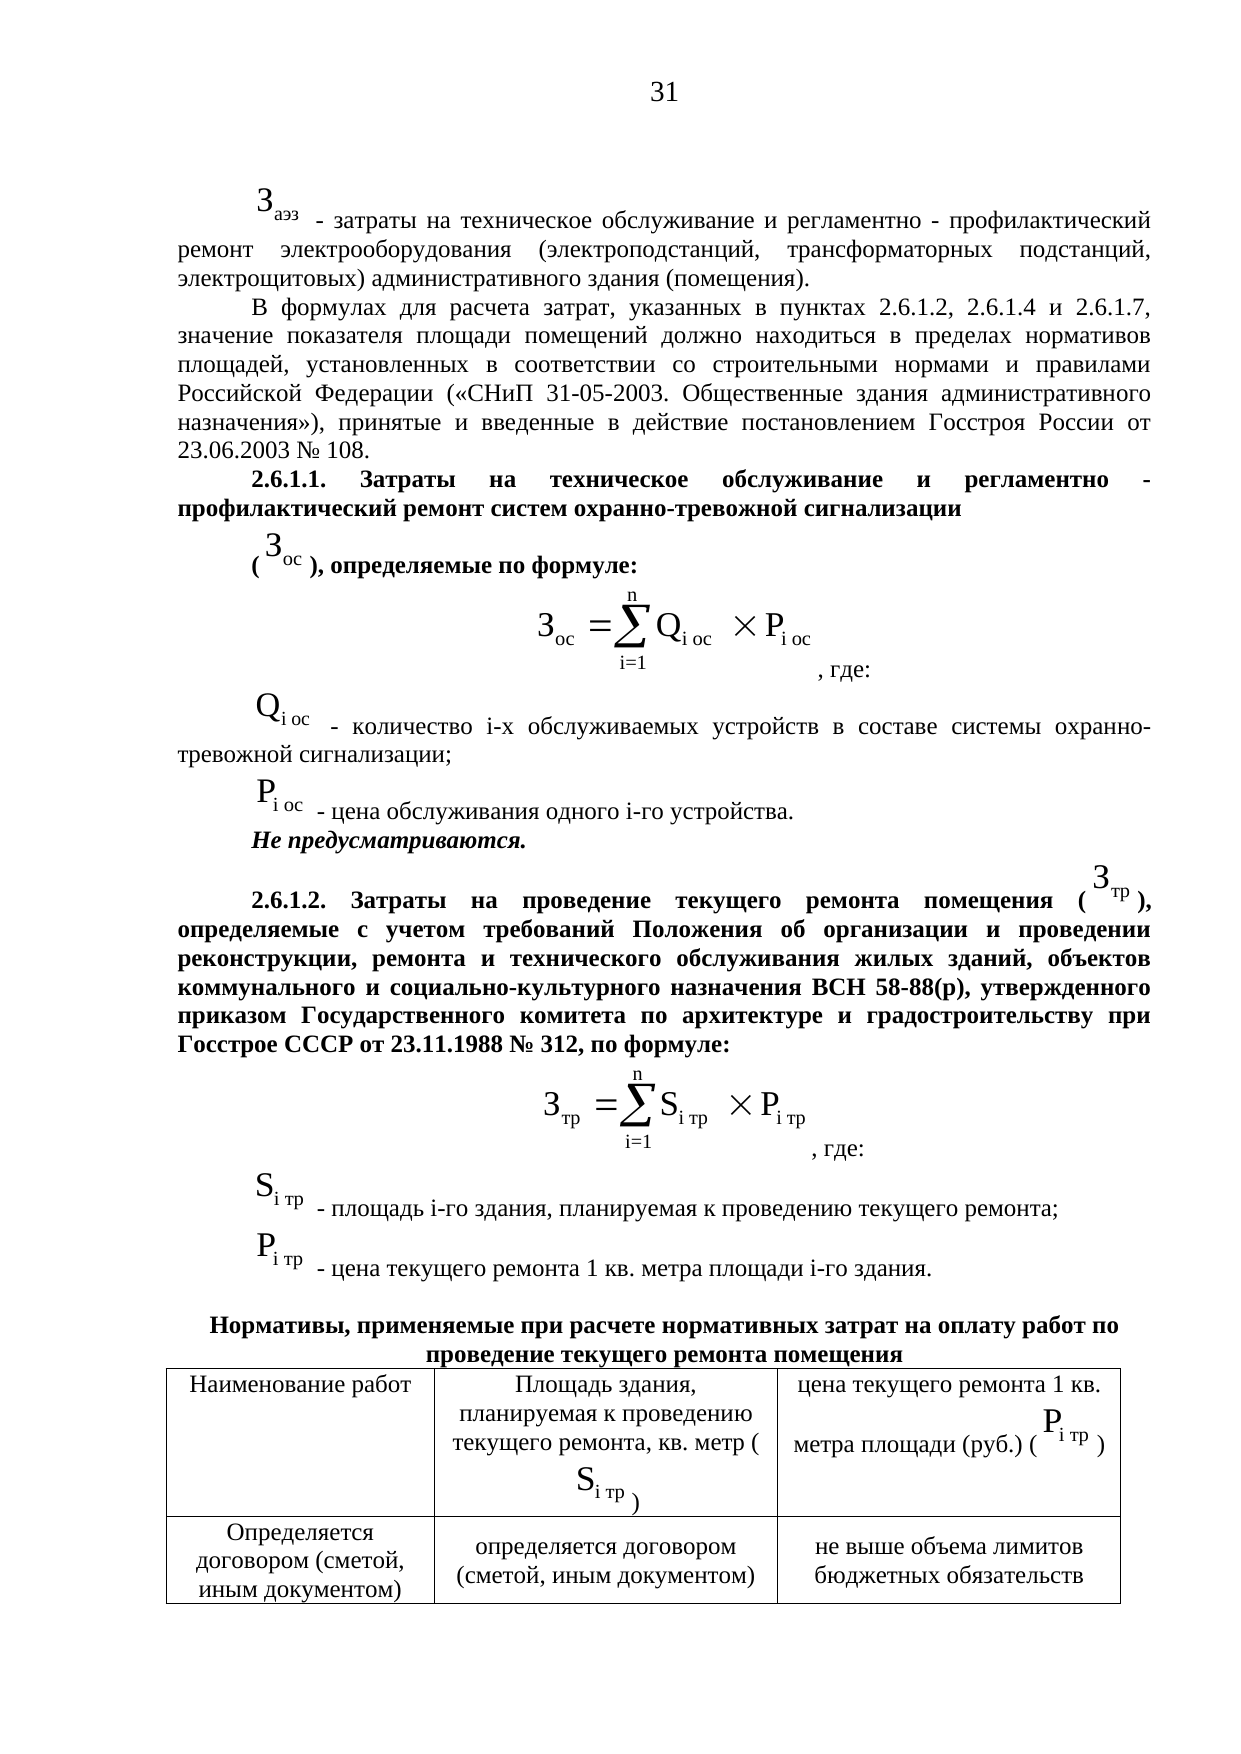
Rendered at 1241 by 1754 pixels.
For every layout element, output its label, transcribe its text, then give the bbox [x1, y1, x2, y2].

table_cell не выше объема лимитов бюджетных обязательств [778, 1517, 1120, 1603]
table_cell определяется договором (сметой, иным документом) [435, 1517, 777, 1603]
text , где: [177, 1058, 1152, 1162]
text - цена обслуживания одного i-го устройства. [177, 768, 1152, 825]
text В формулах для расчета затрат, указанных в пунктах 2.6.1.2, 2.6.1.4 и 2.6.1.7, значение показателя площади помещений должно находиться в пределах нормативов площадей, установленных в соответствии со строительными нормами и правилами Российской Федерации («СНиП 31-05-2003. Общественные здания административного назначения»), принятые и введенные в действие постановлением Госстроя России от 23.06.2003 № 108. [177, 292, 1152, 464]
text - количество i-х обслуживаемых устройств в составе системы охранно-тревожной сигнализации; [177, 682, 1152, 768]
table_header Площадь здания, планируемая к проведению текущего ремонта, кв. метр () [435, 1369, 777, 1516]
text - площадь i-го здания, планируемая к проведению текущего ремонта; [177, 1162, 1152, 1222]
text (), определяемые по формуле: [177, 522, 1152, 579]
table_cell Определяется договором (сметой, иным документом) [167, 1517, 434, 1603]
text - затраты на техническое обслуживание и регламентно - профилактический ремонт электрооборудования (электроподстанций, трансформаторных подстанций, электрощитовых) административного здания (помещения). [177, 177, 1152, 292]
text Нормативы, применяемые при расчете нормативных затрат на оплату работ по проведение текущего ремонта помещения [177, 1311, 1152, 1368]
text - цена текущего ремонта 1 кв. метра площади i-го здания. [177, 1222, 1152, 1282]
text 2.6.1.1. Затраты на техническое обслуживание и регламентно - профилактический ремонт систем охранно-тревожной сигнализации [177, 464, 1152, 522]
text , где: [177, 579, 1152, 682]
text 2.6.1.2. Затраты на проведение текущего ремонта помещения (), определяемые с учетом требований Положения об организации и проведении реконструкции, ремонта и технического обслуживания жилых зданий, объектов коммунального и социально-культурного назначения ВСН 58-88(р), утвержденного приказом Государственного комитета по архитектуре и градостроительству при Госстрое СССР от 23.11.1988 № 312, по формуле: [177, 854, 1152, 1058]
text Не предусматриваются. [177, 825, 1152, 854]
table_header цена текущего ремонта 1 кв. метра площади (руб.) () [778, 1369, 1120, 1516]
table_header Наименование работ [167, 1369, 434, 1516]
